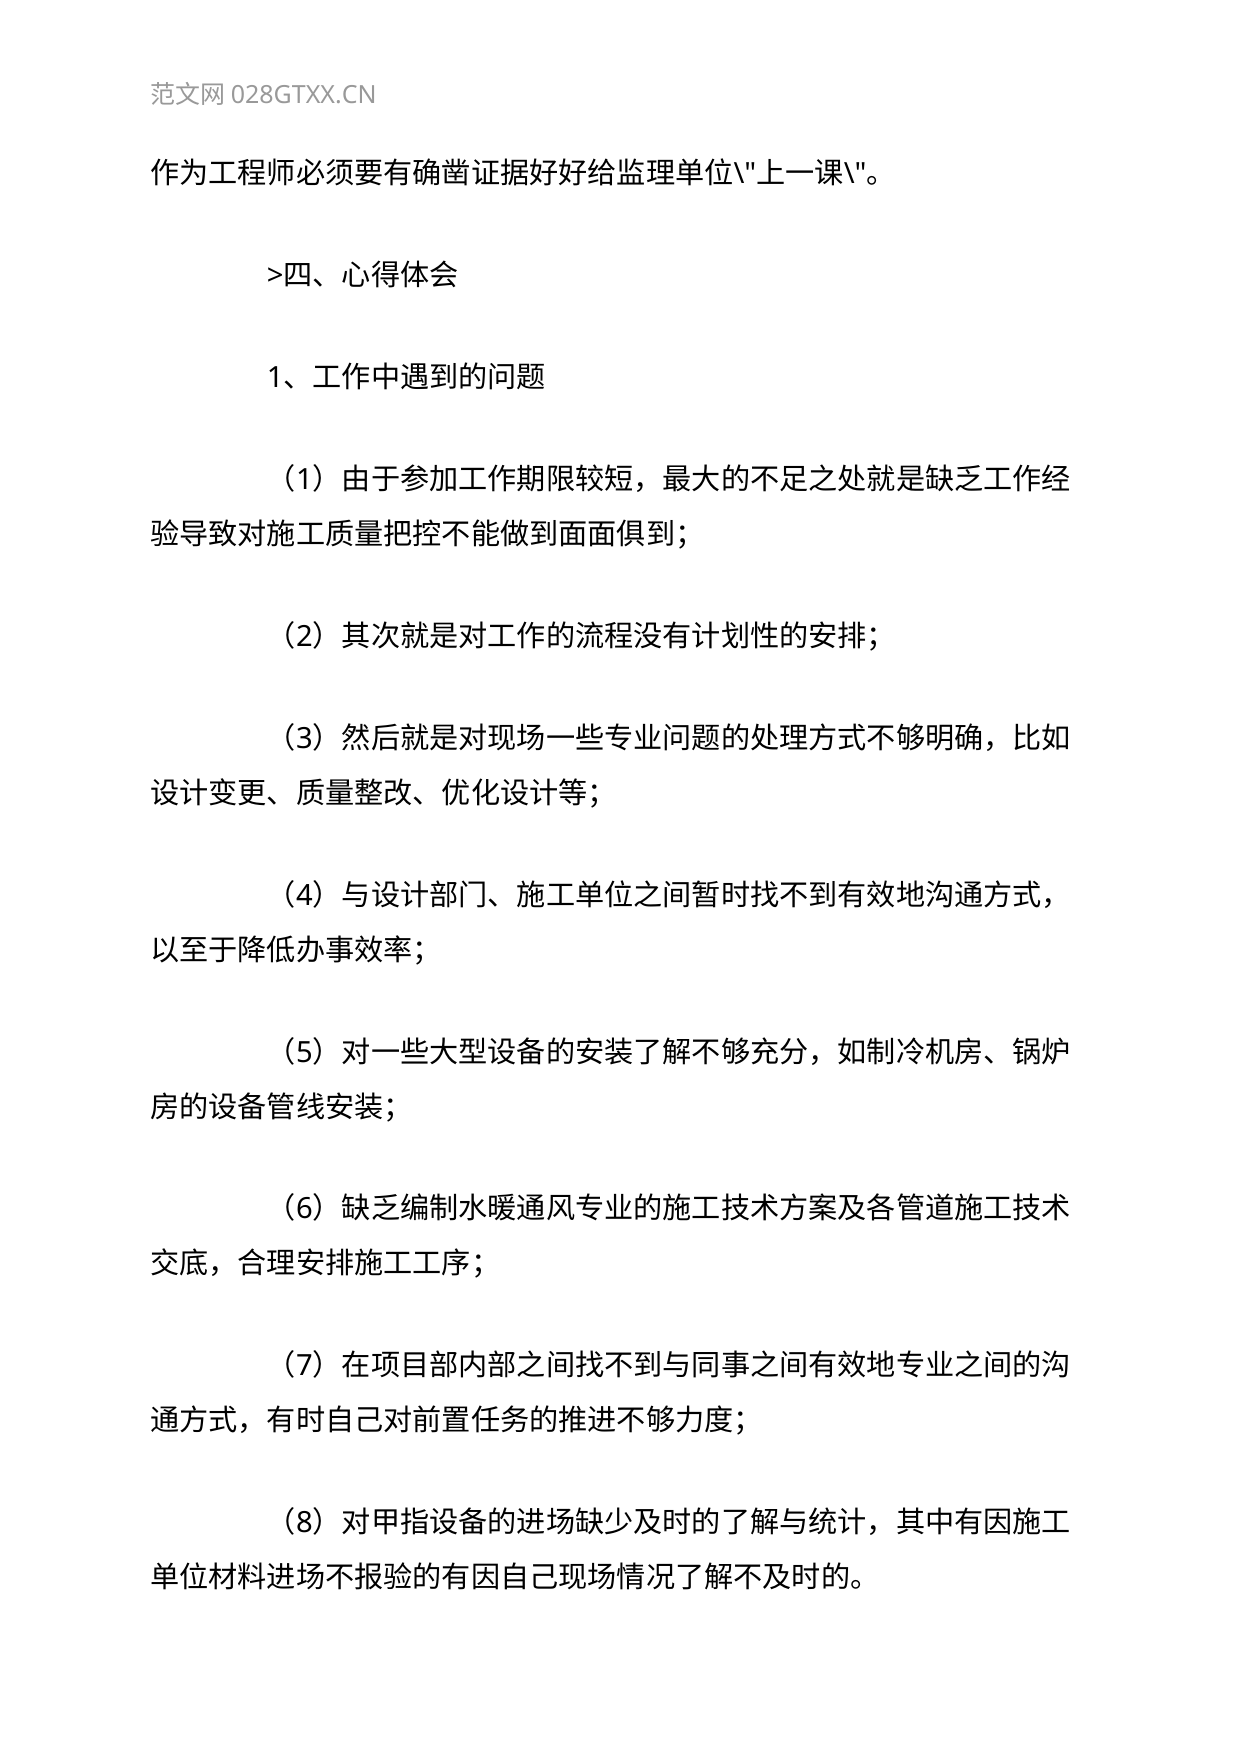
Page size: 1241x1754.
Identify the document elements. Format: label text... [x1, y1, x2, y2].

text （8）对甲指设备的进场缺少及时的了解与统计，其中有因施工单位材料进场不报验的有因自己现场情况了解不及时的。 [150, 1498, 1090, 1596]
text （7）在项目部内部之间找不到与同事之间有效地专业之间的沟通方式，有时自己对前置任务的推进不够力度； [150, 1342, 1090, 1439]
text （5）对一些大型设备的安装了解不够充分，如制冷机房、锅炉房的设备管线安装； [150, 1028, 1090, 1126]
text （4）与设计部门、施工单位之间暂时找不到有效地沟通方式，以至于降低办事效率； [150, 871, 1090, 969]
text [150, 150, 1090, 192]
text （6）缺乏编制水暖通风专业的施工技术方案及各管道施工技术交底，合理安排施工工序； [150, 1185, 1090, 1282]
text （3）然后就是对现场一些专业问题的处理方式不够明确，比如设计变更、质量整改、优化设计等； [150, 715, 1090, 812]
text 1、工作中遇到的问题 [150, 354, 1090, 396]
text >四、心得体会 [150, 252, 1090, 294]
text （1）由于参加工作期限较短，最大的不足之处就是缺乏工作经验导致对施工质量把控不能做到面面俱到； [150, 456, 1090, 553]
text （2）其次就是对工作的流程没有计划性的安排； [150, 613, 1090, 655]
